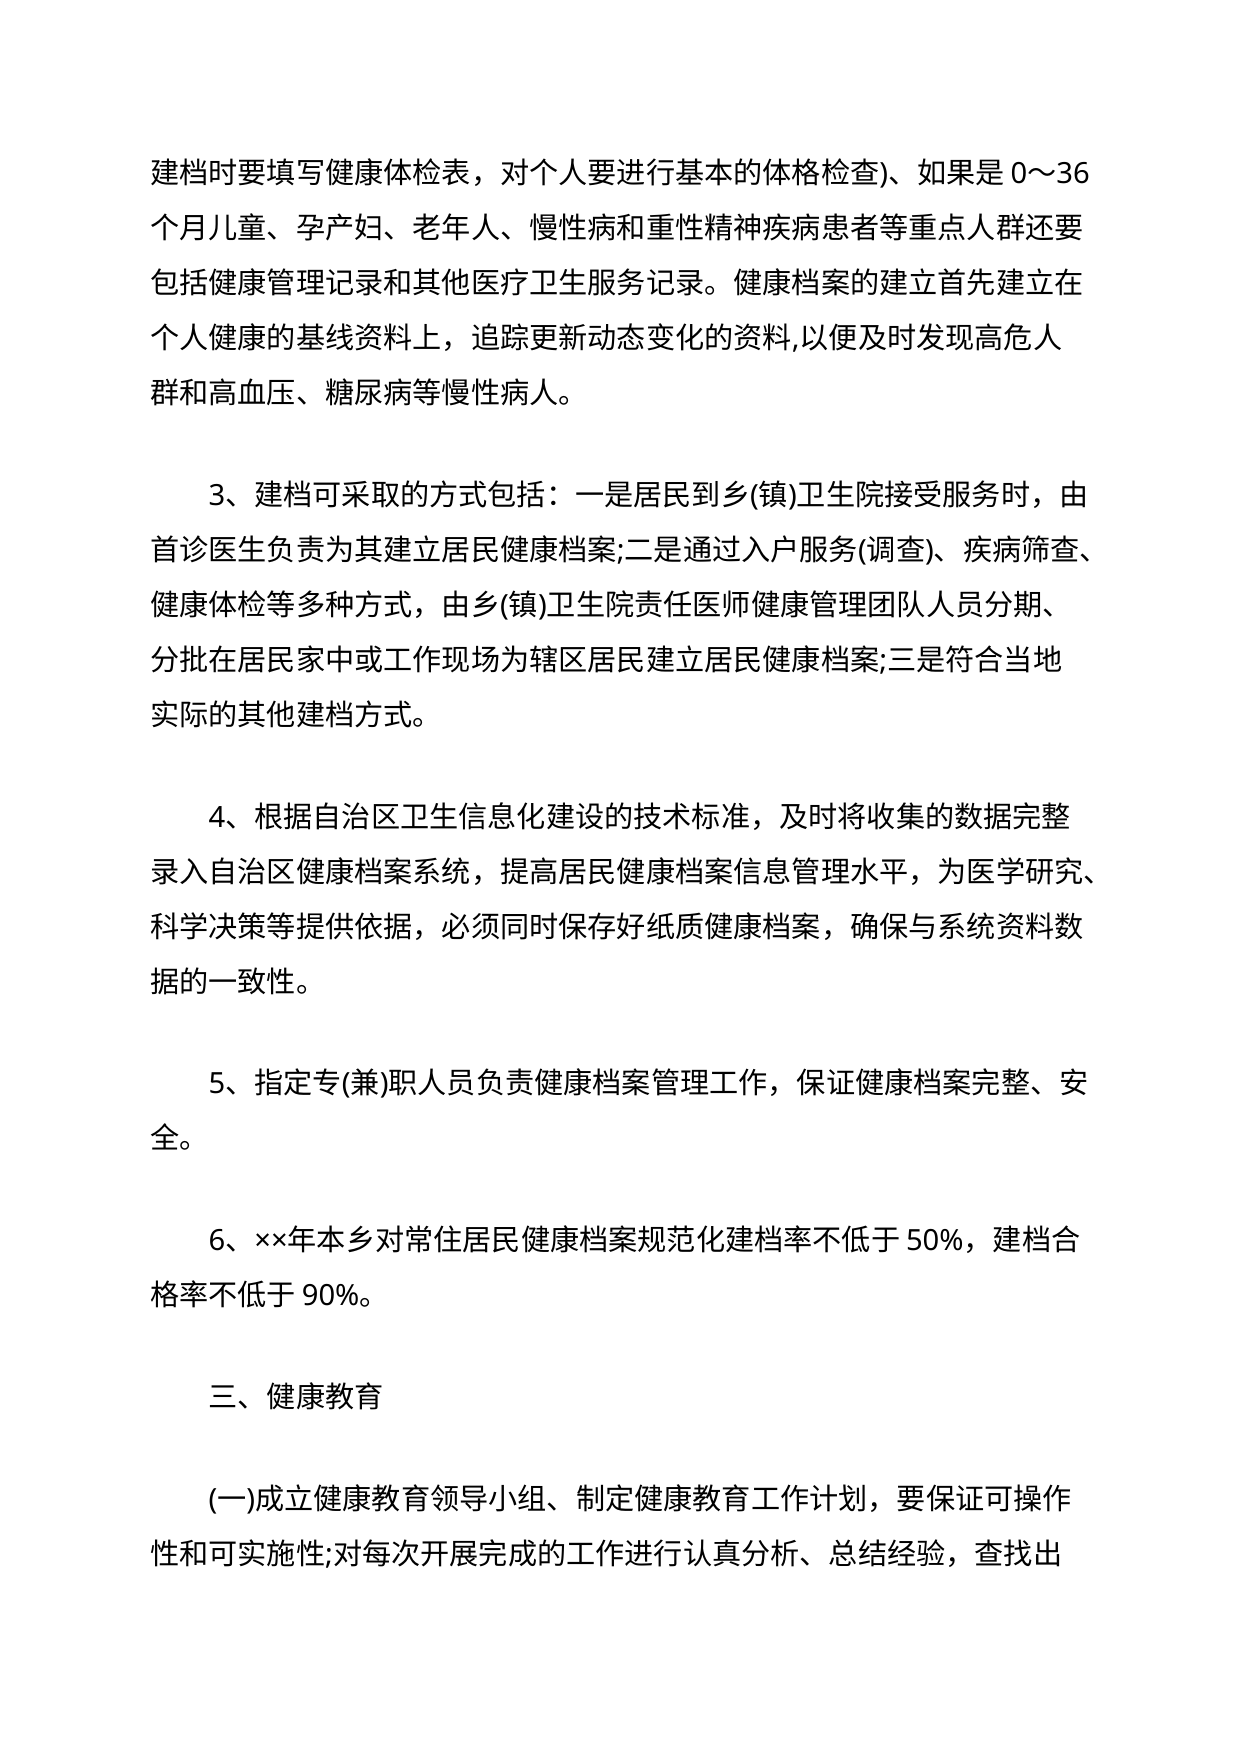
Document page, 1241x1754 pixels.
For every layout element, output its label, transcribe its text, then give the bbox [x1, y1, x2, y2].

text 6、××年本乡对常住居民健康档案规范化建档率不低于50%，建档合格率不低于90%。 [150, 1217, 1090, 1314]
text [150, 150, 1090, 412]
text 5、指定专(兼)职人员负责健康档案管理工作，保证健康档案完整、安全。 [150, 1060, 1090, 1157]
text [150, 1475, 1090, 1573]
text 三、健康教育 [150, 1374, 1090, 1416]
text 4、根据自治区卫生信息化建设的技术标准，及时将收集的数据完整录入自治区健康档案系统，提高居民健康档案信息管理水平，为医学研究、科学决策等提供依据，必须同时保存好纸质健康档案，确保与系统资料数据的一致性。 [150, 793, 1090, 1000]
text 3、建档可采取的方式包括：一是居民到乡(镇)卫生院接受服务时，由首诊医生负责为其建立居民健康档案;二是通过入户服务(调查)、疾病筛查、健康体检等多种方式，由乡(镇)卫生院责任医师健康管理团队人员分期、分批在居民家中或工作现场为辖区居民建立居民健康档案;三是符合当地实际的其他建档方式。 [150, 472, 1090, 734]
